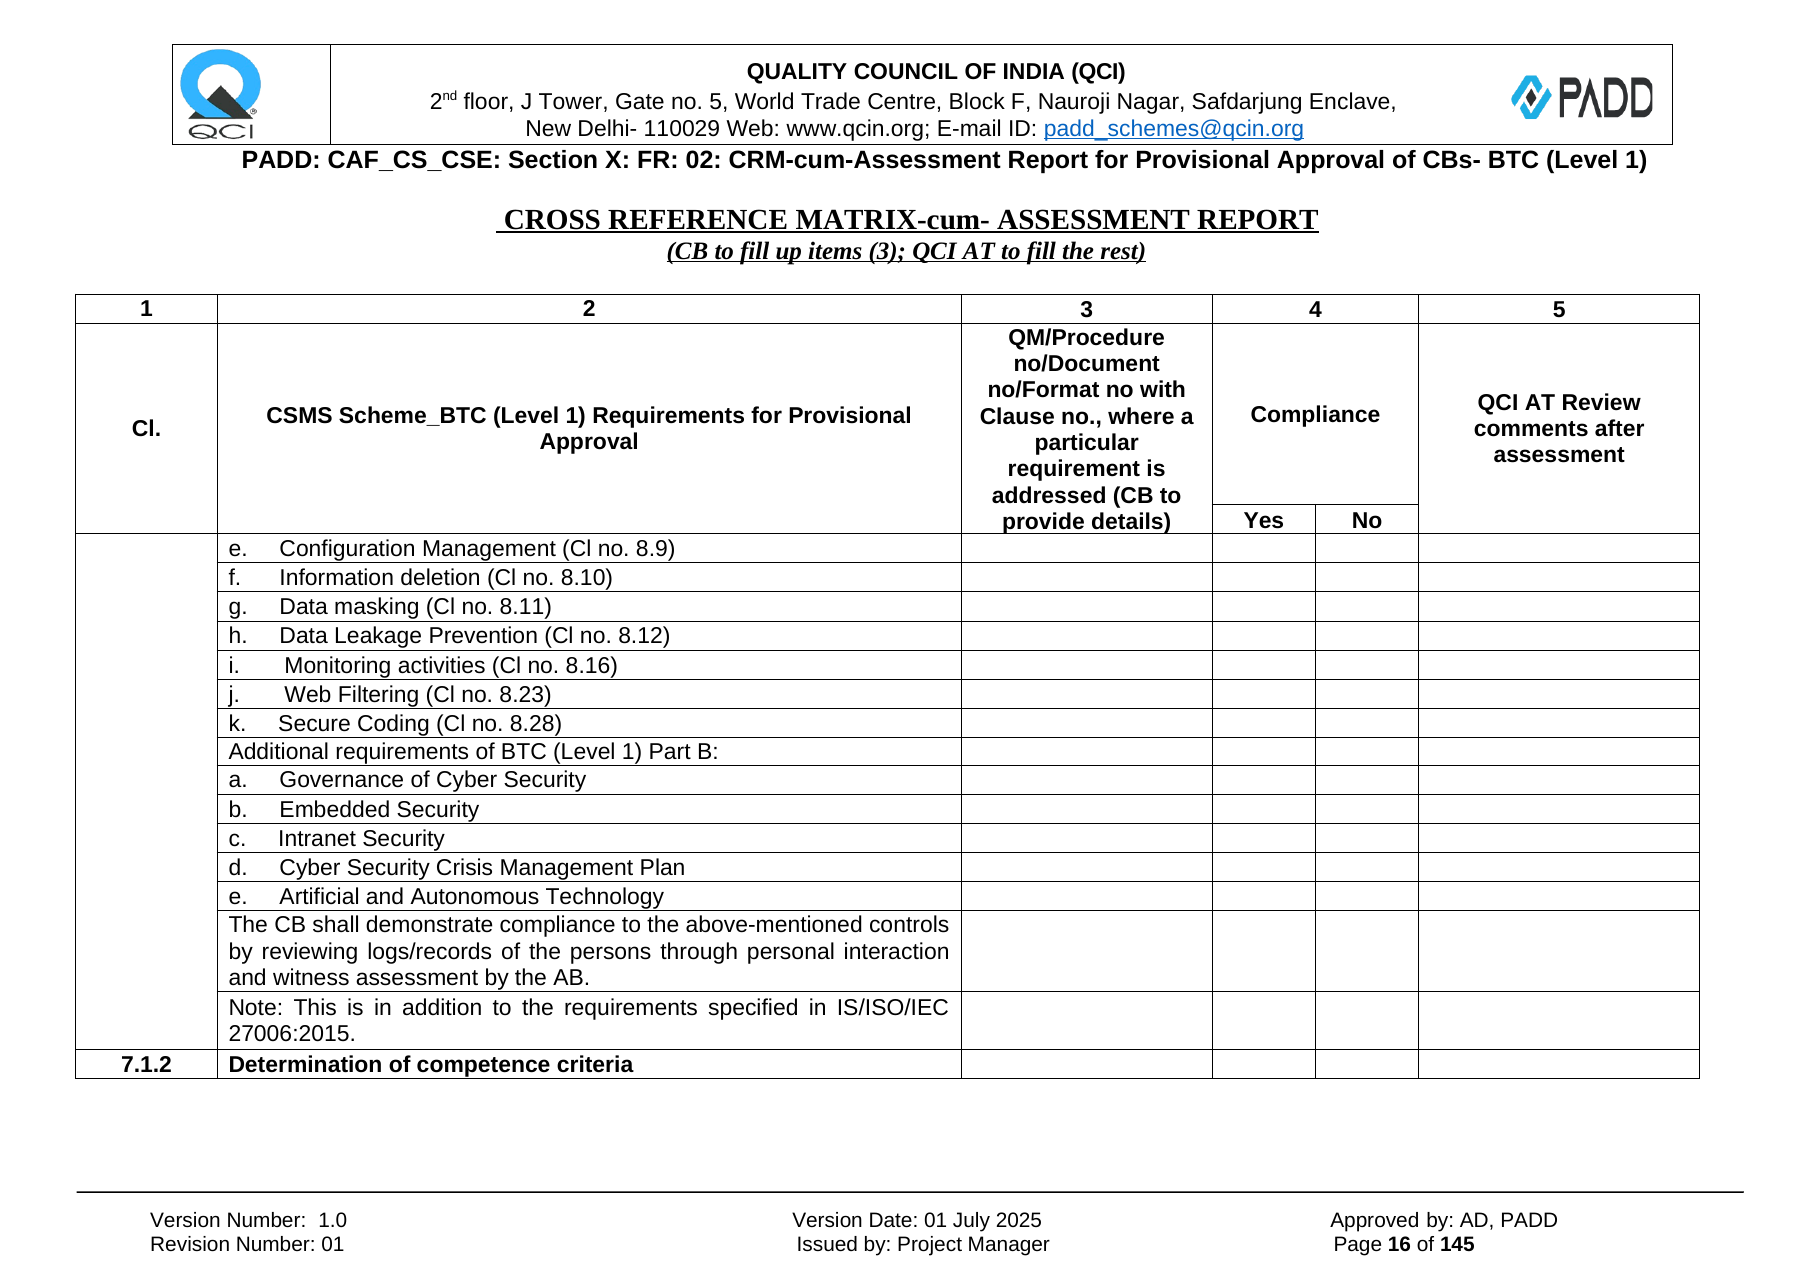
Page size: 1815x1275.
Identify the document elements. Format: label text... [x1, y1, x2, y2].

table_cell [1419, 534, 1699, 562]
table_cell g. Data masking (Cl no. 8.11) [218, 592, 961, 621]
table_cell b. Embedded Security [218, 795, 961, 823]
table_cell c. Intranet Security [218, 824, 961, 852]
table_cell 7.1.2 [76, 1050, 217, 1078]
table_cell [1213, 882, 1315, 910]
table_cell e. Configuration Management (Cl no. 8.9) [218, 534, 961, 562]
table_cell d. Cyber Security Crisis Management Plan [218, 853, 961, 881]
table_header 5 [1419, 295, 1699, 323]
table_cell [1316, 738, 1418, 764]
table_cell [1213, 992, 1315, 1049]
table_cell h. Data Leakage Prevention (Cl no. 8.12) [218, 622, 961, 650]
table_cell [962, 622, 1212, 650]
table_cell [1316, 534, 1418, 562]
table_cell [1316, 766, 1418, 794]
table_cell QCI AT Review comments after assessment [1419, 324, 1699, 533]
table_cell [962, 795, 1212, 823]
table_cell [962, 709, 1212, 737]
table_cell [1213, 911, 1315, 991]
table_cell [1213, 709, 1315, 737]
table_header 3 [962, 295, 1212, 323]
table_cell [1419, 622, 1699, 650]
table_cell [962, 534, 1212, 562]
table_cell [1316, 911, 1418, 991]
table_cell e. Artificial and Autonomous Technology [218, 882, 961, 910]
table_cell [1316, 622, 1418, 650]
table_cell [1316, 592, 1418, 621]
table_cell [1419, 882, 1699, 910]
table_cell [1419, 592, 1699, 621]
table_cell [1419, 680, 1699, 708]
table_cell [962, 824, 1212, 852]
table_cell [1419, 651, 1699, 679]
table_cell Note: This is in addition to the requirements specified in IS/ISO/IEC 27006:2015. [218, 992, 961, 1049]
table_cell [962, 992, 1212, 1049]
table_cell [1316, 992, 1418, 1049]
picture [1510, 75, 1653, 119]
table_cell Compliance [1213, 324, 1418, 504]
table_cell [1419, 795, 1699, 823]
table_cell [962, 738, 1212, 764]
table_header 4 [1213, 295, 1418, 323]
table_cell [1213, 680, 1315, 708]
table_cell [1316, 680, 1418, 708]
table_cell [962, 882, 1212, 910]
table_cell [962, 853, 1212, 881]
table_cell [1419, 766, 1699, 794]
table_cell [1419, 853, 1699, 881]
table_cell [962, 1050, 1212, 1078]
table_cell [962, 680, 1212, 708]
table_cell [1419, 563, 1699, 591]
table_cell [962, 911, 1212, 991]
table_cell Determination of competence criteria [218, 1050, 961, 1078]
table_cell [1213, 1050, 1315, 1078]
table_cell [1316, 795, 1418, 823]
table_cell [1213, 651, 1315, 679]
table_cell [1419, 911, 1699, 991]
table_cell [1213, 824, 1315, 852]
table_cell [962, 592, 1212, 621]
table_cell [1213, 534, 1315, 562]
table_cell Yes [1213, 505, 1315, 533]
table_cell [962, 563, 1212, 591]
table_cell a. Governance of Cyber Security [218, 766, 961, 794]
table_cell [1316, 563, 1418, 591]
table_cell [1213, 853, 1315, 881]
table_cell No [1316, 505, 1418, 533]
table_header 1 [76, 295, 217, 323]
picture [173, 45, 267, 142]
table_cell k. Secure Coding (Cl no. 8.28) [218, 709, 961, 737]
table_cell [1213, 738, 1315, 764]
table_cell i. Monitoring activities (Cl no. 8.16) [218, 651, 961, 679]
table_cell f. Information deletion (Cl no. 8.10) [218, 563, 961, 591]
table_cell [1419, 824, 1699, 852]
table_cell [1316, 1050, 1418, 1078]
table_cell QM/Procedure no/Document no/Format no with Clause no., where a particular requirement is addressed (CB to provide details) [962, 324, 1212, 533]
table_cell [1419, 709, 1699, 737]
table_cell [1213, 622, 1315, 650]
table_cell [1419, 738, 1699, 764]
table_header 2 [218, 295, 961, 323]
table_cell [1316, 824, 1418, 852]
table_cell [1213, 795, 1315, 823]
table_cell [1419, 1050, 1699, 1078]
table_cell [1213, 592, 1315, 621]
table_cell [962, 651, 1212, 679]
table_cell Additional requirements of BTC (Level 1) Part B: [218, 738, 961, 764]
table_cell CSMS Scheme_BTC (Level 1) Requirements for Provisional Approval [218, 324, 961, 533]
table_cell j. Web Filtering (Cl no. 8.23) [218, 680, 961, 708]
table_cell [962, 766, 1212, 794]
table_cell Cl. [76, 324, 217, 533]
table_cell [1213, 766, 1315, 794]
table_cell [1316, 651, 1418, 679]
table_cell [1213, 563, 1315, 591]
table_cell The CB shall demonstrate compliance to the above-mentioned controls by reviewing logs/records of the persons through personal interaction and witness assessment by the AB. [218, 911, 961, 991]
table_cell [1419, 992, 1699, 1049]
table_cell [1316, 709, 1418, 737]
table_cell [1316, 882, 1418, 910]
table_cell [1316, 853, 1418, 881]
